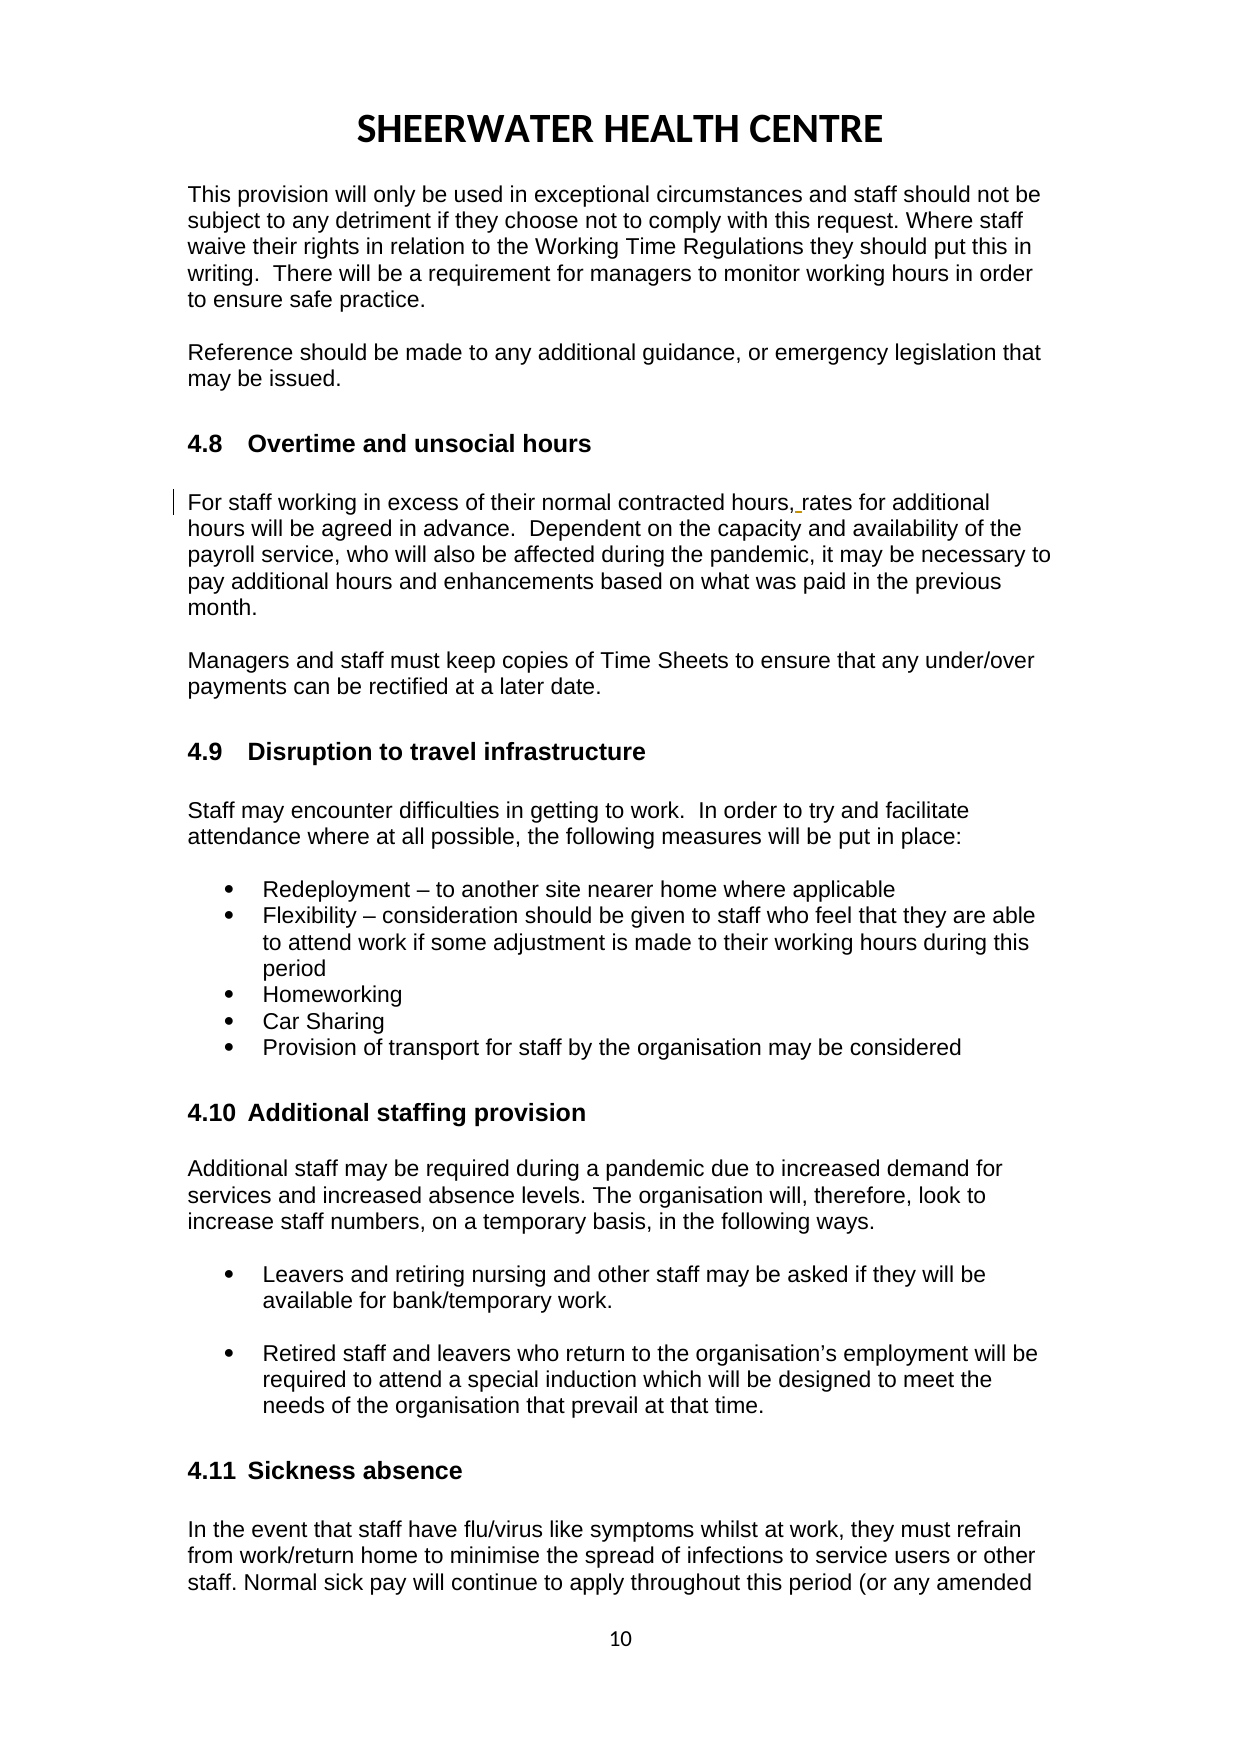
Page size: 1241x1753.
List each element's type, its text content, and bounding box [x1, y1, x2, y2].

subtitle Sickness absence [187, 1456, 1053, 1485]
text Additional staff may be required during a pandemic due to increased demand for services and increased absence levels. The organisation will, therefore, look to increase staff numbers, on a temporary basis, in the following ways. [187, 1155, 1053, 1234]
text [187, 1516, 1053, 1595]
subtitle Additional staffing provision [187, 1098, 1053, 1127]
text For staff working in excess of their normal contracted hours,rates for additional hours will be agreed in advance. Dependent on the capacity and availability of the payroll service, who will also be affected during the pandemic, it may be necessary to pay additional hours and enhancements based on what was paid in the previous month. [187, 489, 1053, 621]
text Managers and staff must keep copies of Time Sheets to ensure that any under/over payments can be rectified at a later date. [187, 647, 1053, 699]
text This provision will only be used in exceptional circumstances and staff should not be subject to any detriment if they choose not to comply with this request. Where staff waive their rights in relation to the Working Time Regulations they should put this in writing. There will be a requirement for managers to monitor working hours in order to ensure safe practice. [187, 181, 1053, 312]
subtitle Disruption to travel infrastructure [187, 737, 1053, 766]
list Leavers and retiring nursing and other staff may be asked if they will be available for bank/temporary work. [225, 1261, 1053, 1313]
list Provision of transport for staff by the organisation may be considered [225, 1034, 1053, 1060]
list Retired staff and leavers who return to the organisation’s employment will be required to attend a special induction which will be designed to meet the needs of the organisation that prevail at that time. [225, 1340, 1053, 1419]
list Flexibility – consideration should be given to staff who feel that they are able to attend work if some adjustment is made to their working hours during this period [225, 902, 1053, 981]
list Homeworking [225, 981, 1053, 1008]
subtitle Overtime and unsocial hours [187, 429, 1053, 458]
list Redeployment – to another site nearer home where applicable [225, 876, 1053, 902]
text Staff may encounter difficulties in getting to work. In order to try and facilitate attendance where at all possible, the following measures will be put in place: [187, 797, 1053, 849]
list Car Sharing [225, 1008, 1053, 1034]
text Reference should be made to any additional guidance, or emergency legislation that may be issued. [187, 339, 1053, 391]
